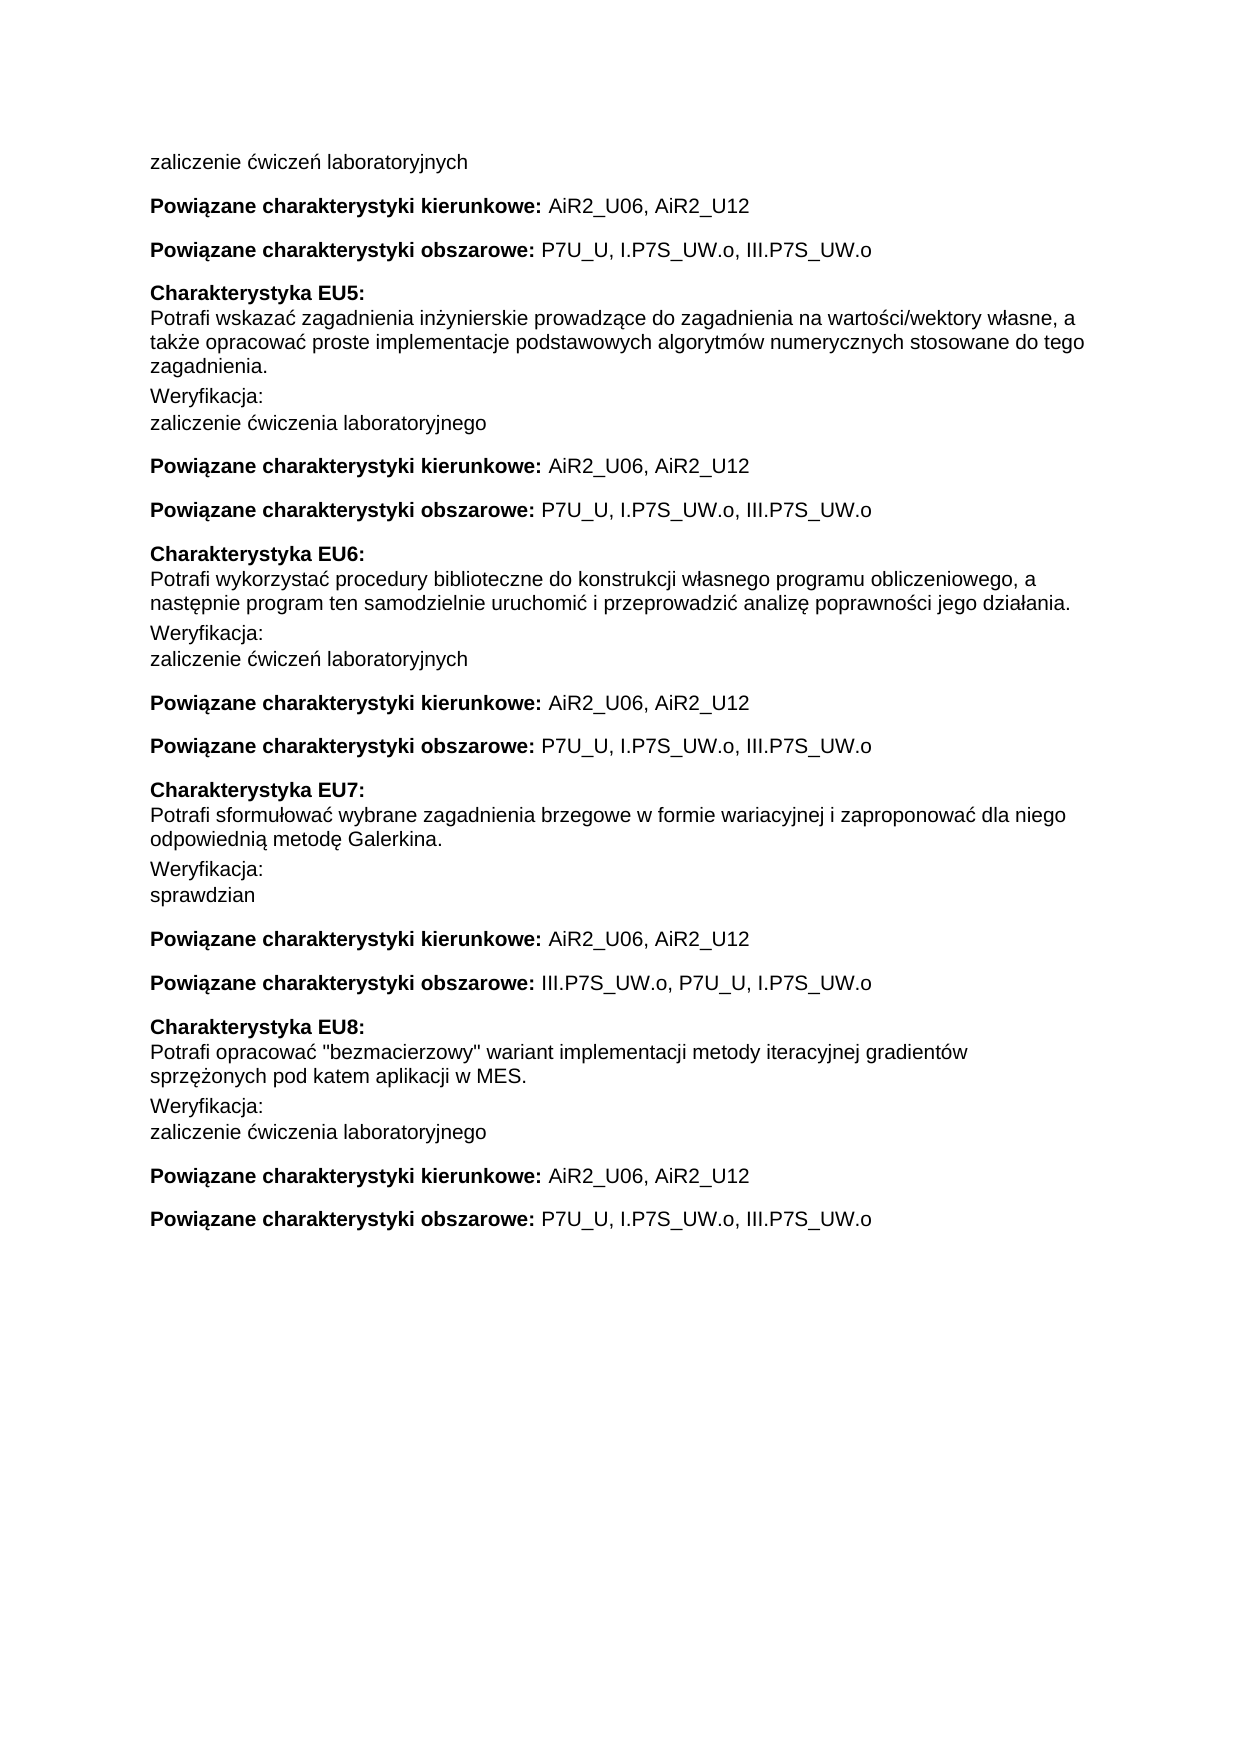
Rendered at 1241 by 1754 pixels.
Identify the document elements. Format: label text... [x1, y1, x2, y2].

text zaliczenie ćwiczenia laboratoryjnego [150, 410, 1090, 434]
text Powiązane charakterystyki kierunkowe: AiR2_U06, AiR2_U12 [150, 454, 1090, 478]
text Charakterystyka EU6: [150, 542, 1090, 566]
text zaliczenie ćwiczenia laboratoryjnego [150, 1120, 1090, 1144]
text Charakterystyka EU7: [150, 778, 1090, 802]
text Charakterystyka EU8: [150, 1014, 1090, 1038]
text Powiązane charakterystyki kierunkowe: AiR2_U06, AiR2_U12 [150, 927, 1090, 951]
text Powiązane charakterystyki obszarowe: P7U_U, I.P7S_UW.o, III.P7S_UW.o [150, 498, 1090, 522]
text Powiązane charakterystyki kierunkowe: AiR2_U06, AiR2_U12 [150, 691, 1090, 714]
text Potrafi sformułować wybrane zagadnienia brzegowe w formie wariacyjnej i zaproponować dla niego odpowiednią metodę Galerkina. [150, 803, 1090, 851]
text Weryfikacja: [150, 857, 1090, 881]
text Powiązane charakterystyki obszarowe: P7U_U, I.P7S_UW.o, III.P7S_UW.o [150, 734, 1090, 758]
text Powiązane charakterystyki obszarowe: III.P7S_UW.o, P7U_U, I.P7S_UW.o [150, 971, 1090, 995]
text Potrafi wskazać zagadnienia inżynierskie prowadzące do zagadnienia na wartości/wektory własne, a także opracować proste implementacje podstawowych algorytmów numerycznych stosowane do tego zagadnienia. [150, 306, 1090, 378]
text Weryfikacja: [150, 621, 1090, 645]
text Powiązane charakterystyki obszarowe: P7U_U, I.P7S_UW.o, III.P7S_UW.o [150, 237, 1090, 261]
text Powiązane charakterystyki obszarowe: P7U_U, I.P7S_UW.o, III.P7S_UW.o [150, 1207, 1090, 1231]
text Potrafi wykorzystać procedury biblioteczne do konstrukcji własnego programu obliczeniowego, a następnie program ten samodzielnie uruchomić i przeprowadzić analizę poprawności jego działania. [150, 567, 1090, 614]
text Weryfikacja: [150, 384, 1090, 408]
text zaliczenie ćwiczeń laboratoryjnych [150, 647, 1090, 671]
text Powiązane charakterystyki kierunkowe: AiR2_U06, AiR2_U12 [150, 1163, 1090, 1187]
text Powiązane charakterystyki kierunkowe: AiR2_U06, AiR2_U12 [150, 194, 1090, 218]
text zaliczenie ćwiczeń laboratoryjnych [150, 150, 1090, 174]
text sprawdzian [150, 883, 1090, 907]
text Potrafi opracować "bezmacierzowy" wariant implementacji metody iteracyjnej gradientów sprzężonych pod katem aplikacji w MES. [150, 1039, 1090, 1087]
text Charakterystyka EU5: [150, 281, 1090, 305]
text Weryfikacja: [150, 1094, 1090, 1118]
